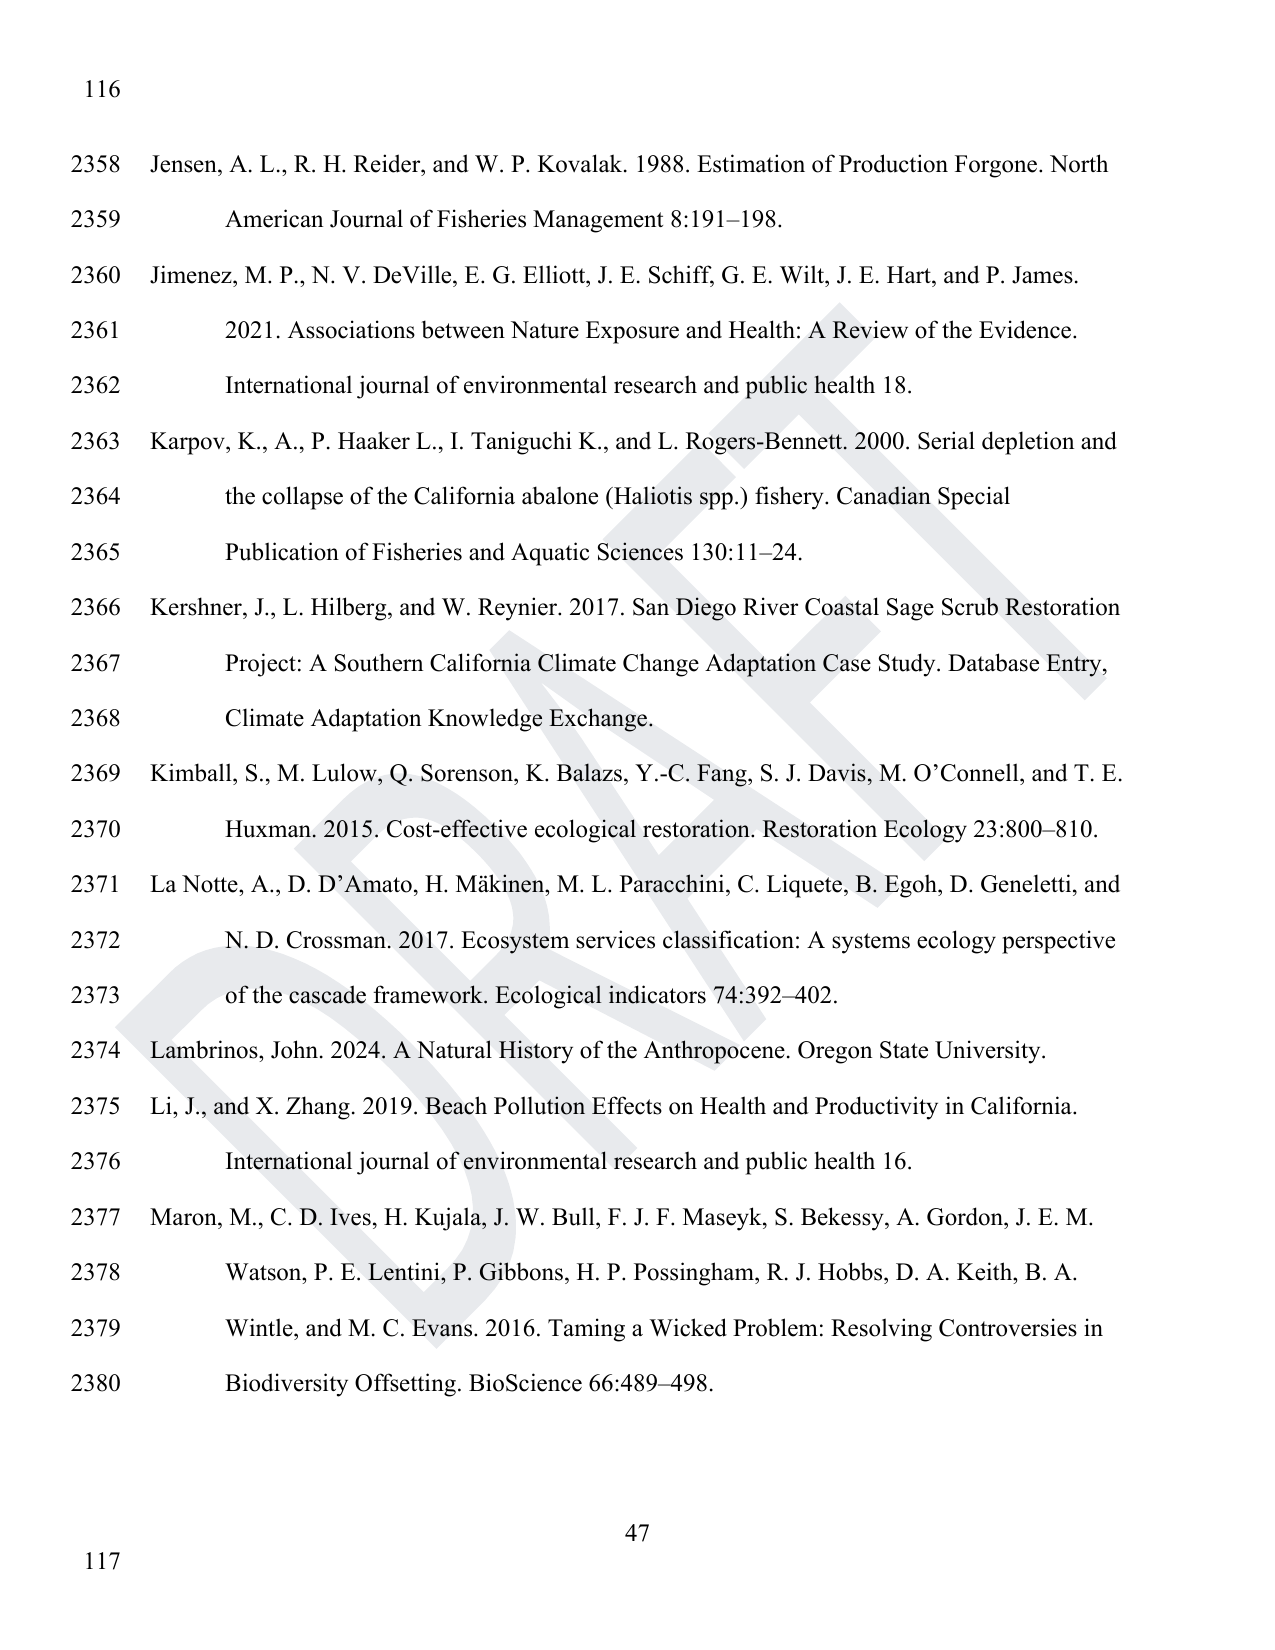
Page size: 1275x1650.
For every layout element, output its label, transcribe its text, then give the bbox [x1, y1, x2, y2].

text Kershner, J., L. Hilberg, and W. Reynier. 2017. San Diego River Coastal Sage Scrub Restoration Project: A Southern California Climate Change Adaptation Case Study. Database Entry, Climate Adaptation Knowledge Exchange. [150, 593, 1125, 732]
text Maron, M., C. D. Ives, H. Kujala, J. W. Bull, F. J. F. Maseyk, S. Bekessy, A. Gordon, J. E. M. Watson, P. E. Lentini, P. Gibbons, H. P. Possingham, R. J. Hobbs, D. A. Keith, B. A. Wintle, and M. C. Evans. 2016. Taming a Wicked Problem: Resolving Controversies in Biodiversity Offsetting. BioScience 66:489–498. [150, 1203, 1125, 1397]
text Lambrinos, John. 2024. A Natural History of the Anthropocene. Oregon State University. [150, 1037, 1125, 1064]
text Jimenez, M. P., N. V. DeVille, E. G. Elliott, J. E. Schiff, G. E. Wilt, J. E. Hart, and P. James. 2021. Associations between Nature Exposure and Health: A Review of the Evidence. International journal of environmental research and public health 18. [150, 261, 1125, 399]
text Jensen, A. L., R. H. Reider, and W. P. Kovalak. 1988. Estimation of Production Forgone. North American Journal of Fisheries Management 8:191–198. [150, 150, 1125, 233]
text Li, J., and X. Zhang. 2019. Beach Pollution Effects on Health and Productivity in California. International journal of environmental research and public health 16. [150, 1092, 1125, 1175]
text La Notte, A., D. D’Amato, H. Mäkinen, M. L. Paracchini, C. Liquete, B. Egoh, D. Geneletti, and N. D. Crossman. 2017. Ecosystem services classification: A systems ecology perspective of the cascade framework. Ecological indicators 74:392–402. [150, 870, 1125, 1009]
text Karpov, K., A., P. Haaker L., I. Taniguchi K., and L. Rogers-Bennett. 2000. Serial depletion and the collapse of the California abalone (Haliotis spp.) fishery. Canadian Special Publication of Fisheries and Aquatic Sciences 130:11–24. [150, 427, 1125, 566]
text Kimball, S., M. Lulow, Q. Sorenson, K. Balazs, Y.-C. Fang, S. J. Davis, M. O’Connell, and T. E. Huxman. 2015. Cost-effective ecological restoration. Restoration Ecology 23:800–810. [150, 759, 1125, 843]
